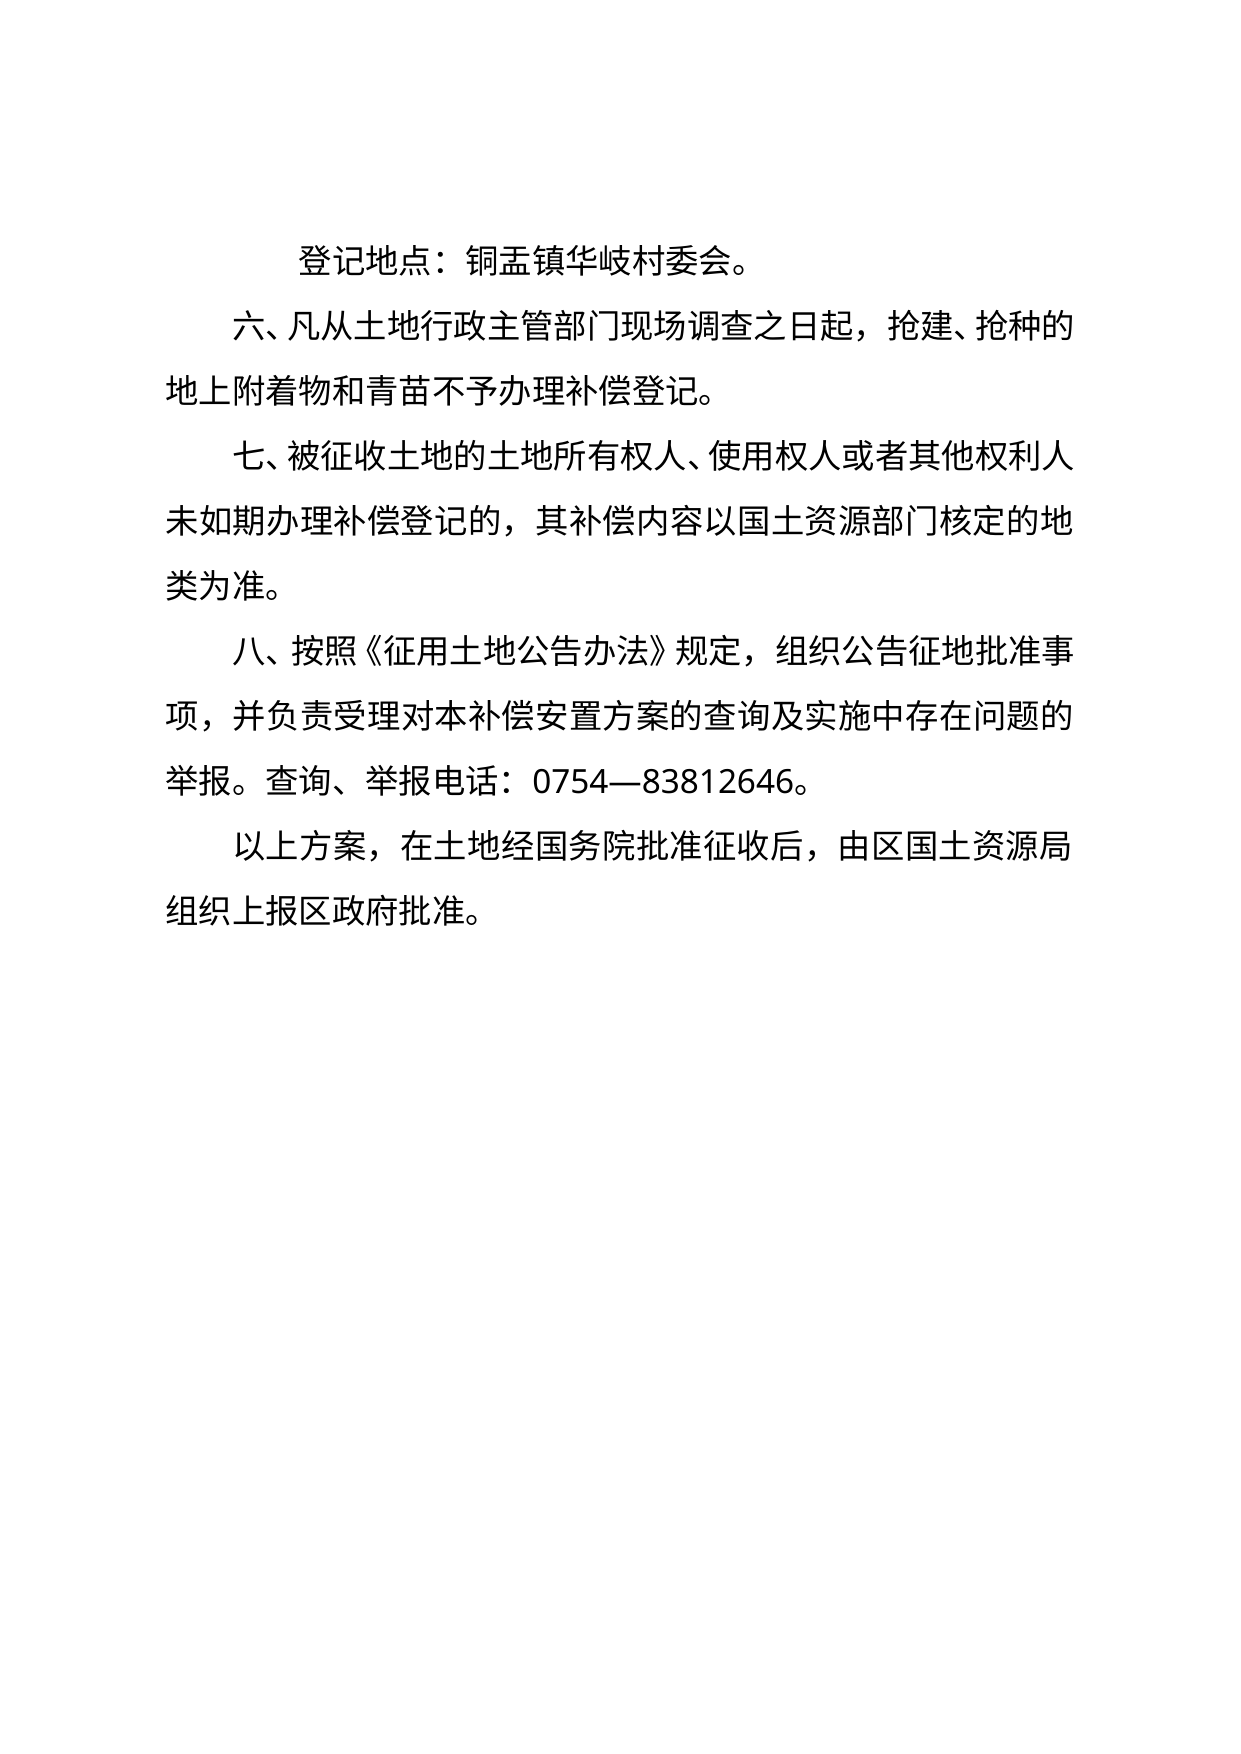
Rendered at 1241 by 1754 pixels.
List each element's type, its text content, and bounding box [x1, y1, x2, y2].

text 八、按照《征用土地公告办法》规定，组织公告征地批准事项，并负责受理对本补偿安置方案的查询及实施中存在问题的举报。查询、举报电话：0754—83812646。 [165, 617, 1075, 812]
text 以上方案，在土地经国务院批准征收后，由区国土资源局组织上报区政府批准。 [165, 812, 1075, 942]
text 七、被征收土地的土地所有权人、使用权人或者其他权利人未如期办理补偿登记的，其补偿内容以国土资源部门核定的地类为准。 [165, 422, 1075, 617]
text 登记地点：铜盂镇华岐村委会。 [165, 227, 1075, 292]
text 六、凡从土地行政主管部门现场调查之日起，抢建、抢种的地上附着物和青苗不予办理补偿登记。 [165, 292, 1075, 422]
